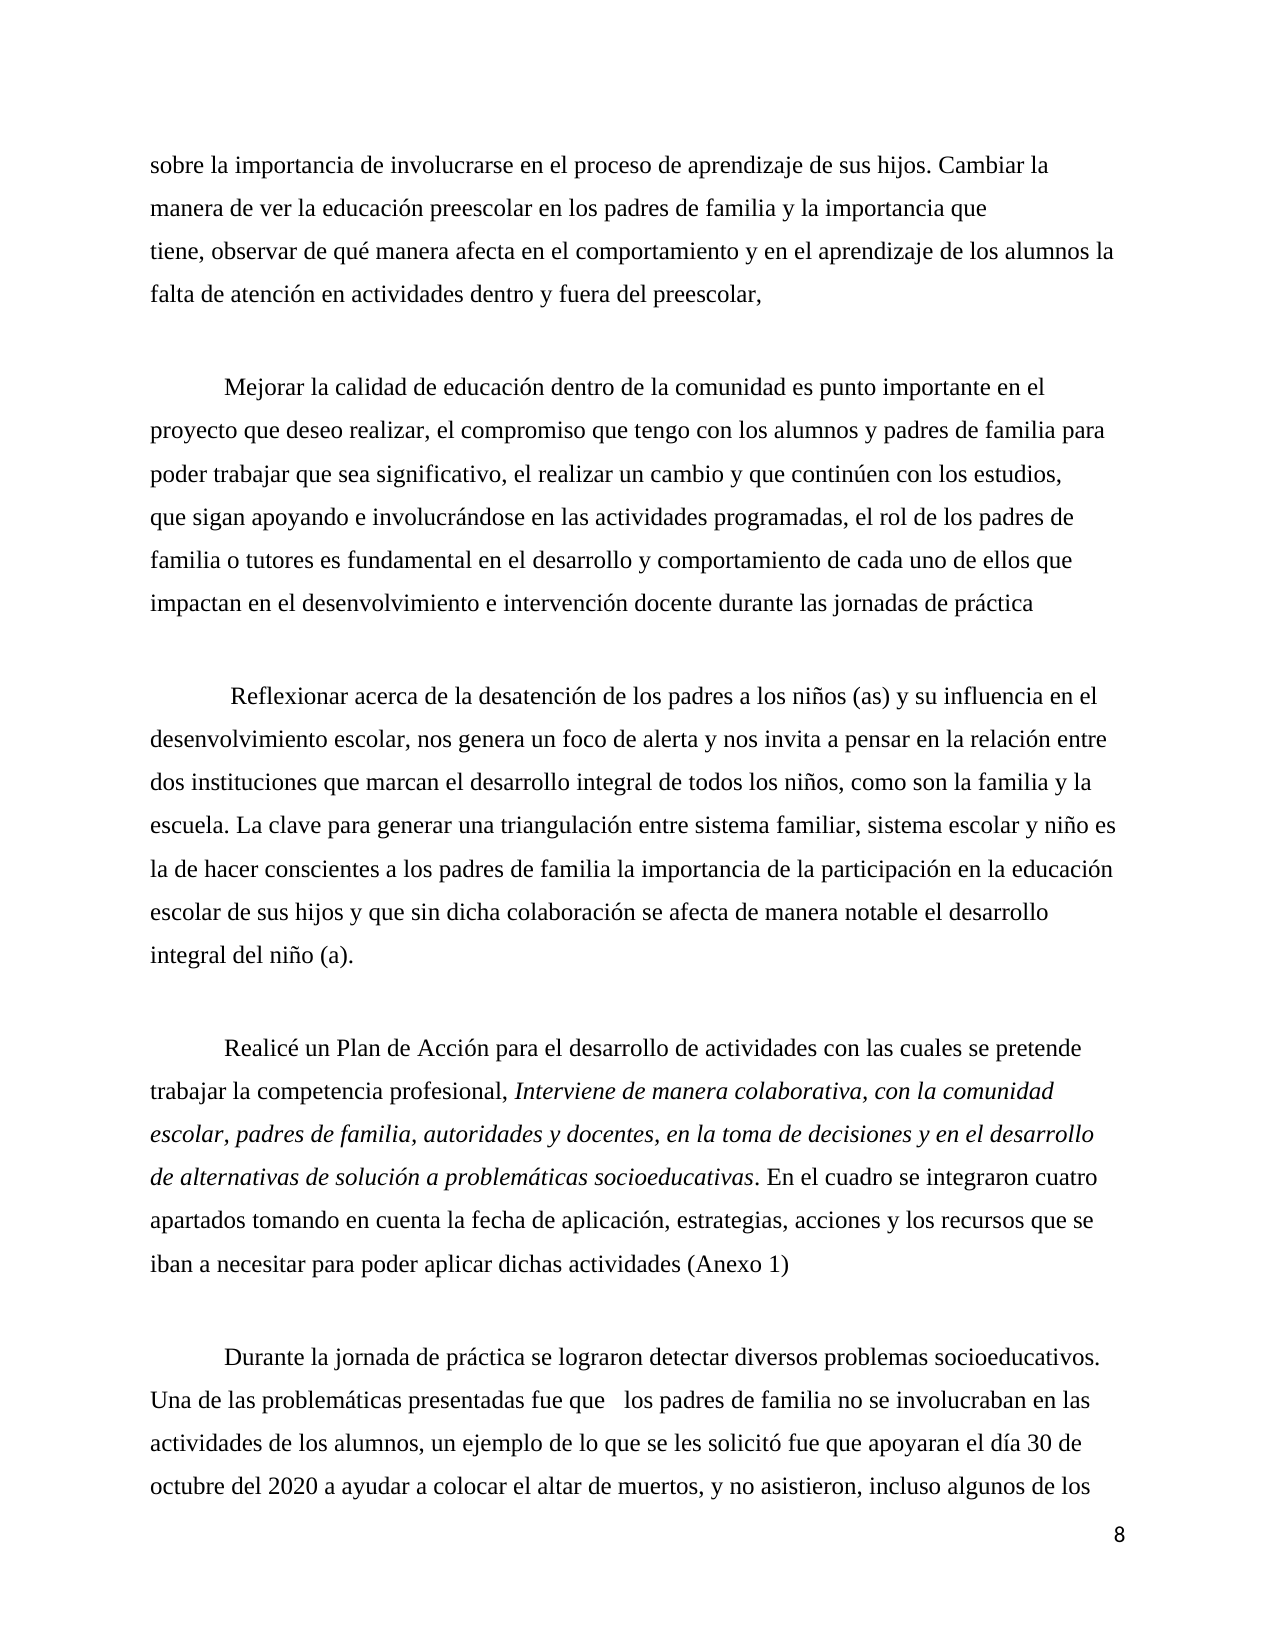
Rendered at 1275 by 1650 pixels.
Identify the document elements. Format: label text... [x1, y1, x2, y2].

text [150, 1342, 1125, 1500]
text Mejorar la calidad de educación dentro de la comunidad es punto importante en el proyecto que deseo realizar, el compromiso que tengo con los alumnos y padres de familia para poder trabajar que sea significativo, el realizar un cambio y que continúen con los estudios, que sigan apoyando e involucrándose en las actividades programadas, el rol de los padres de familia o tutores es fundamental en el desarrollo y comportamiento de cada uno de ellos que impactan en el desenvolvimiento e intervención docente durante las jornadas de práctica [150, 372, 1125, 617]
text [150, 150, 1125, 308]
text Reflexionar acerca de la desatención de los padres a los niños (as) y su influencia en el desenvolvimiento escolar, nos genera un foco de alerta y nos invita a pensar en la relación entre dos instituciones que marcan el desarrollo integral de todos los niños, como son la familia y la escuela. La clave para generar una triangulación entre sistema familiar, sistema escolar y niño es la de hacer conscientes a los padres de familia la importancia de la participación en la educación escolar de sus hijos y que sin dicha colaboración se afecta de manera notable el desarrollo integral del niño (a). [150, 681, 1125, 969]
text Realicé un Plan de Acción para el desarrollo de actividades con las cuales se pretende trabajar la competencia profesional, Interviene de manera colaborativa, con la comunidad escolar, padres de familia, autoridades y docentes, en la toma de decisiones y en el desarrollo de alternativas de solución a problemáticas socioeducativas. En el cuadro se integraron cuatro apartados tomando en cuenta la fecha de aplicación, estrategias, acciones y los recursos que se iban a necesitar para poder aplicar dichas actividades (Anexo 1) [150, 1033, 1125, 1277]
